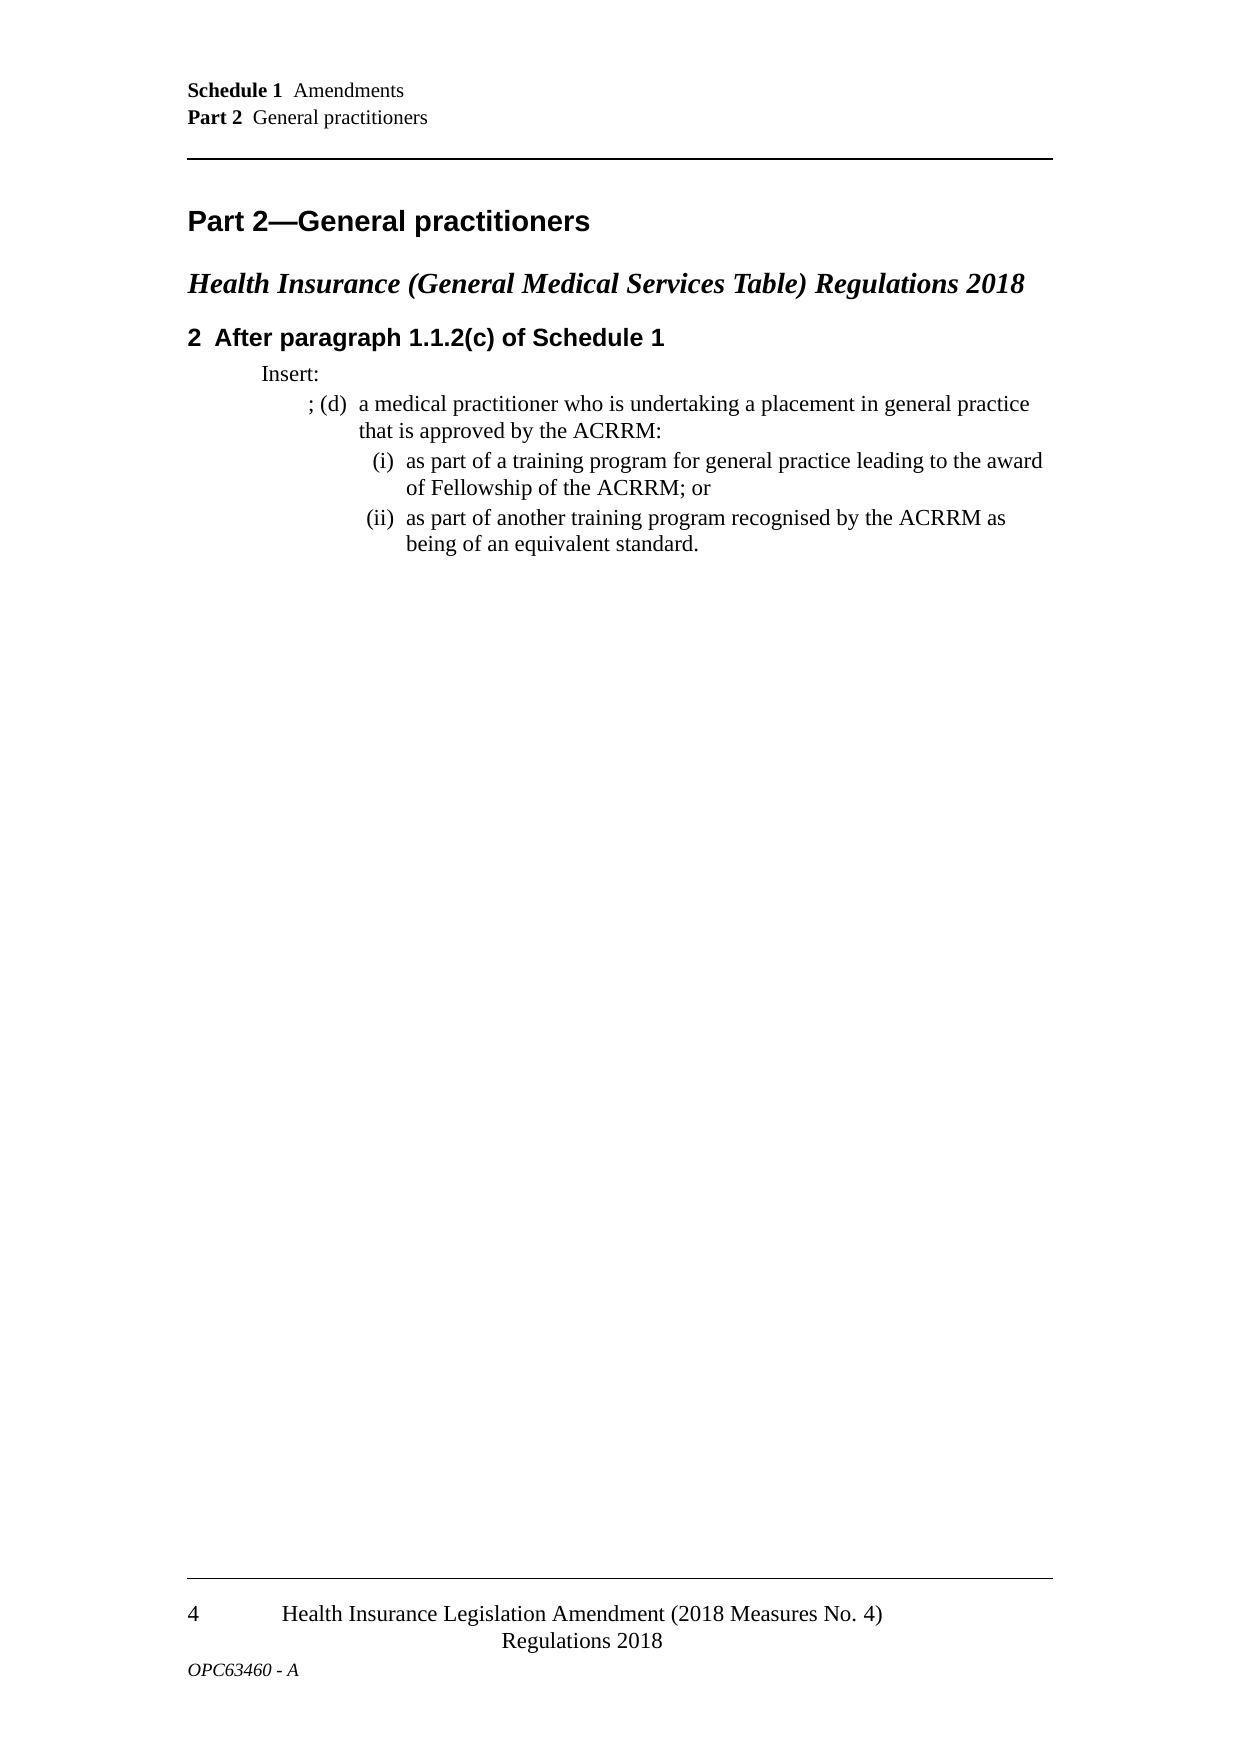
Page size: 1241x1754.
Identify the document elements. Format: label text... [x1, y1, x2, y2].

text (ii) as part of another training program recognised by the ACRRM as being of an equivalent standard. [187, 504, 1053, 557]
text ; (d) a medical practitioner who is undertaking a placement in general practice that is approved by the ACRRM: [187, 390, 1053, 443]
text Health Insurance (General Medical Services Table) Regulations 2018 [187, 266, 1053, 300]
text (i) as part of a training program for general practice leading to the award of Fellowship of the ACRRM; or [187, 447, 1053, 500]
text Part 2—General practitioners [187, 204, 1053, 237]
text 2 After paragraph 1.1.2(c) of Schedule 1 [187, 323, 1053, 352]
text Insert: [261, 360, 1053, 386]
